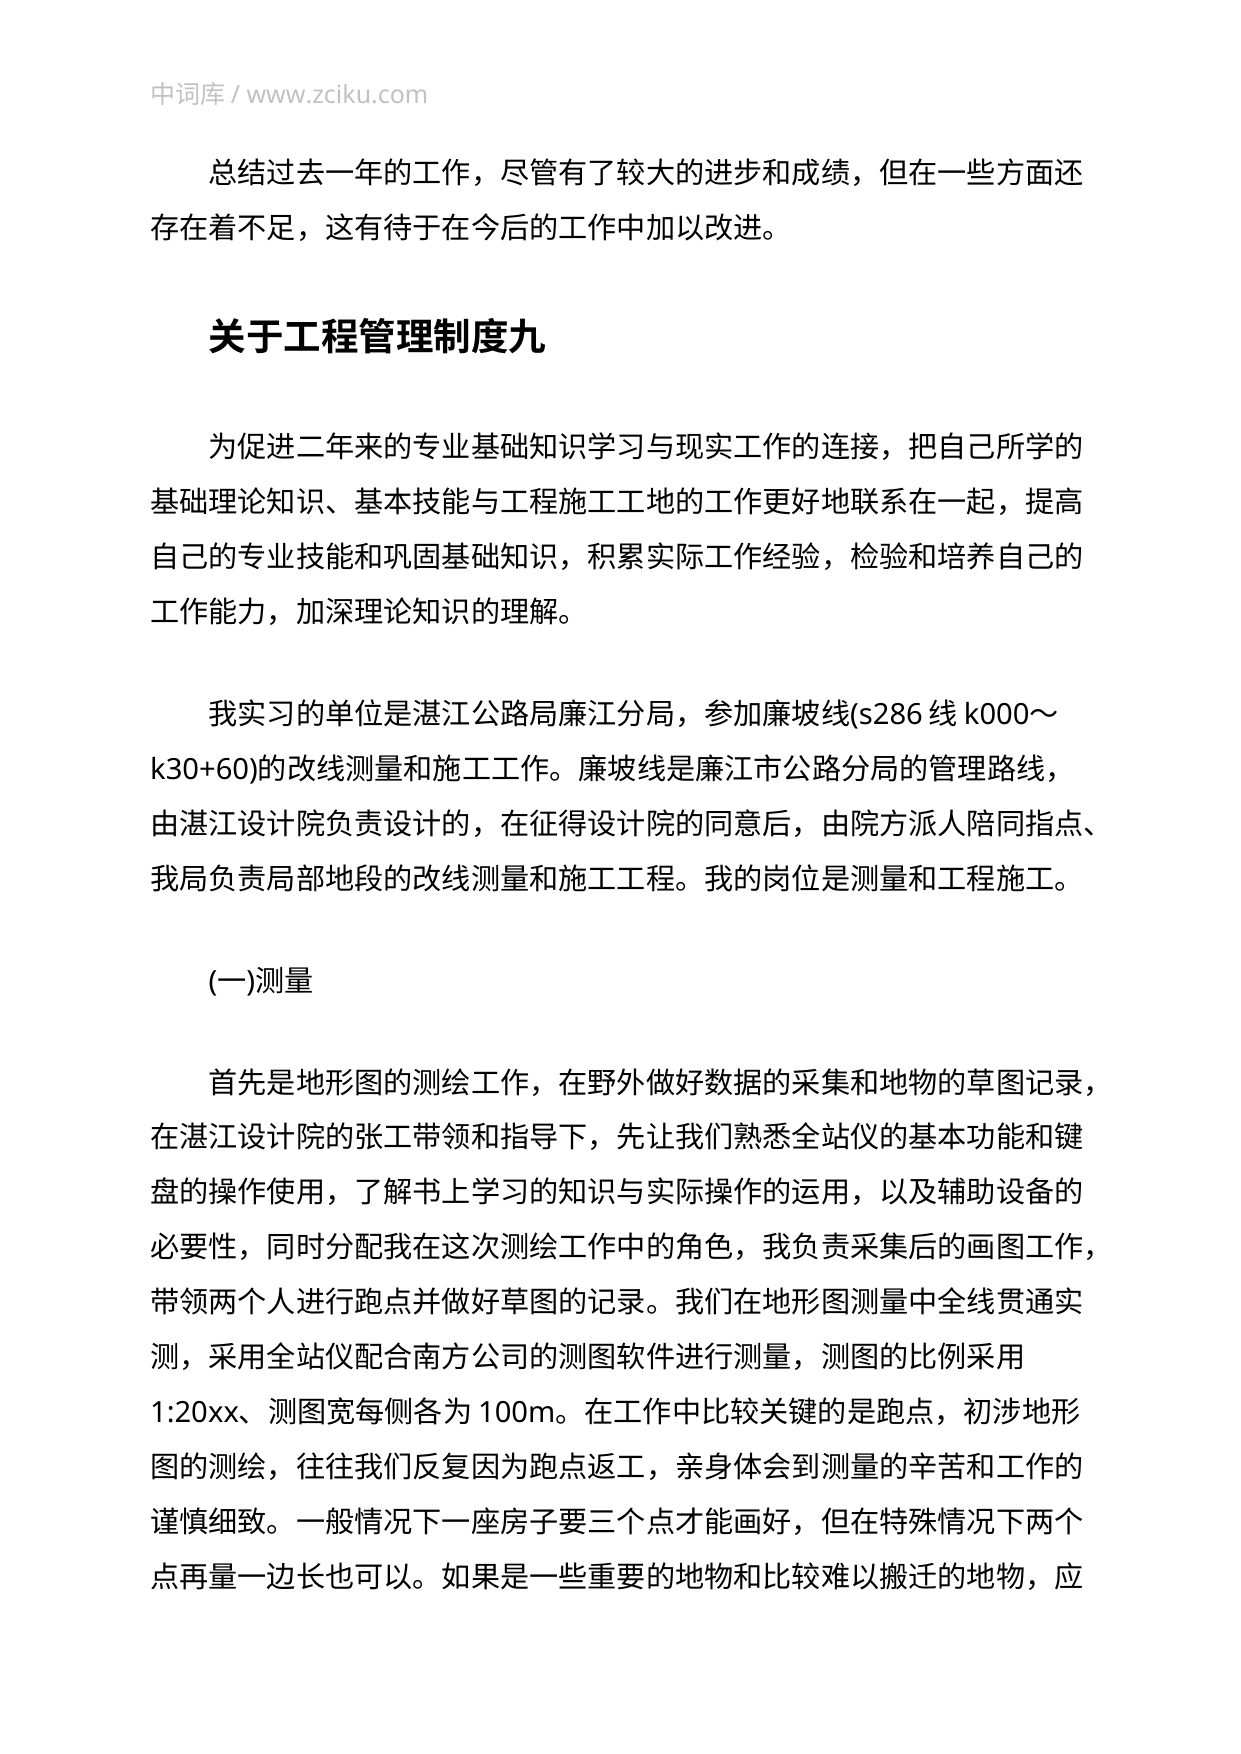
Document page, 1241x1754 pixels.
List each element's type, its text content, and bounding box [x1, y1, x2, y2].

text 关于工程管理制度九 [150, 307, 1090, 361]
text (一)测量 [150, 957, 1090, 999]
text 为促进二年来的专业基础知识学习与现实工作的连接，把自己所学的基础理论知识、基本技能与工程施工工地的工作更好地联系在一起，提高自己的专业技能和巩固基础知识，积累实际工作经验，检验和培养自己的工作能力，加深理论知识的理解。 [150, 424, 1090, 631]
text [150, 1059, 1090, 1596]
text 总结过去一年的工作，尽管有了较大的进步和成绩，但在一些方面还存在着不足，这有待于在今后的工作中加以改进。 [150, 150, 1090, 247]
text 我实习的单位是湛江公路局廉江分局，参加廉坡线(s286线k000～k30+60)的改线测量和施工工作。廉坡线是廉江市公路分局的管理路线，由湛江设计院负责设计的，在征得设计院的同意后，由院方派人陪同指点、我局负责局部地段的改线测量和施工工程。我的岗位是测量和工程施工。 [150, 691, 1090, 898]
